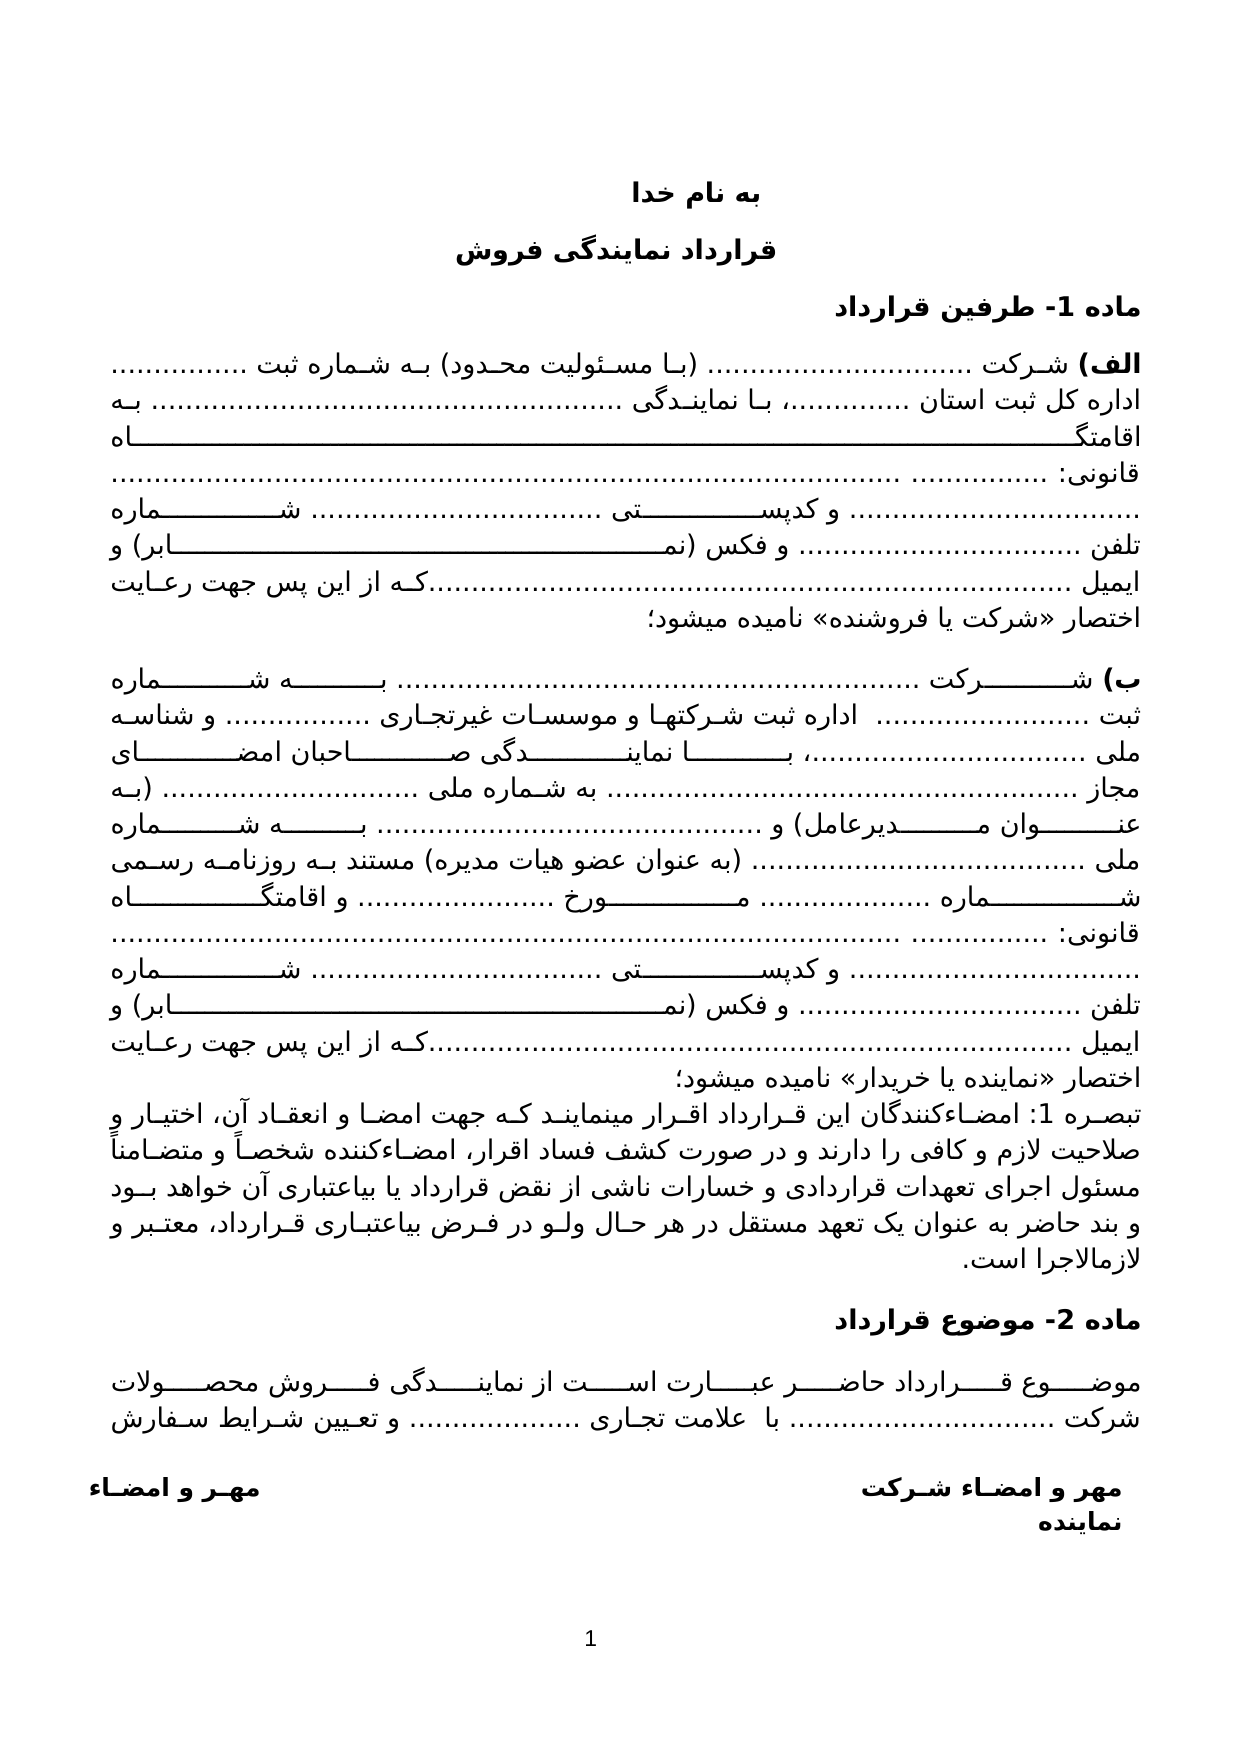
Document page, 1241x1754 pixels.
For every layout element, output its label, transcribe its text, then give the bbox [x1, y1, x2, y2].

text الف) شرکت ............................... (با مسئولیت محدود) به شماره ثبت ................ اداره کل ثبت استان ..............، با نمایندگی ....................................................... به اقامتگاه قانونی: ................ .............................................................................................................................. و کدپستی .................................. شماره تلفن ................................. و فکس (نمابر) و ایمیل ...........................................................................که از این پس جهت رعایت اختصار «شرکت یا فروشنده» نامیده میشود؛ [110, 348, 1141, 634]
text قرارداد نمایندگی فروش [110, 234, 1141, 266]
text به نام خدا [110, 177, 1141, 209]
list ب) شرکت ............................................................. به شماره ثبت ......................... اداره ثبت شرکتها و موسسات غیرتجاری ................. و شناسه ملی ................................، با نمایندگی صاحبان امضای مجاز ....................................................... به شماره ملی .............................. (به عنوان مدیرعامل) و ............................................. به شماره ملی ....................................... (به عنوان عضو هیات مدیره) مستند به روزنامه رسمی شماره .................... مورخ ....................... و اقامتگاه قانونی: ................ .............................................................................................................................. و کدپستی .................................. شماره تلفن ................................. و فکس (نمابر) و ایمیل ...........................................................................که از این پس جهت رعایت اختصار «نماینده یا خریدار» نامیده میشود؛ [110, 663, 1141, 1094]
list تبصره 1: امضاءکنندگان این قرارداد اقرار مینمایند که جهت امضا و انعقاد آن، اختیار و صلاحیت لازم و کافی را دارند و در صورت کشف فساد اقرار، امضاءکننده شخصاً و متضامناً مسئول اجرای تعهدات قراردادی و خسارات ناشی از نقض قرارداد یا بیاعتباری آن خواهد بود و بند حاضر به عنوان یک تعهد مستقل در هر حال ولو در فرض بیاعتباری قرارداد، معتبر و لازمالاجرا است. [110, 1098, 1141, 1275]
text ماده 1- طرفين قرارداد [110, 291, 1141, 323]
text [110, 1366, 1141, 1434]
text ماده 2- موضوع قرارداد [110, 1305, 1141, 1336]
